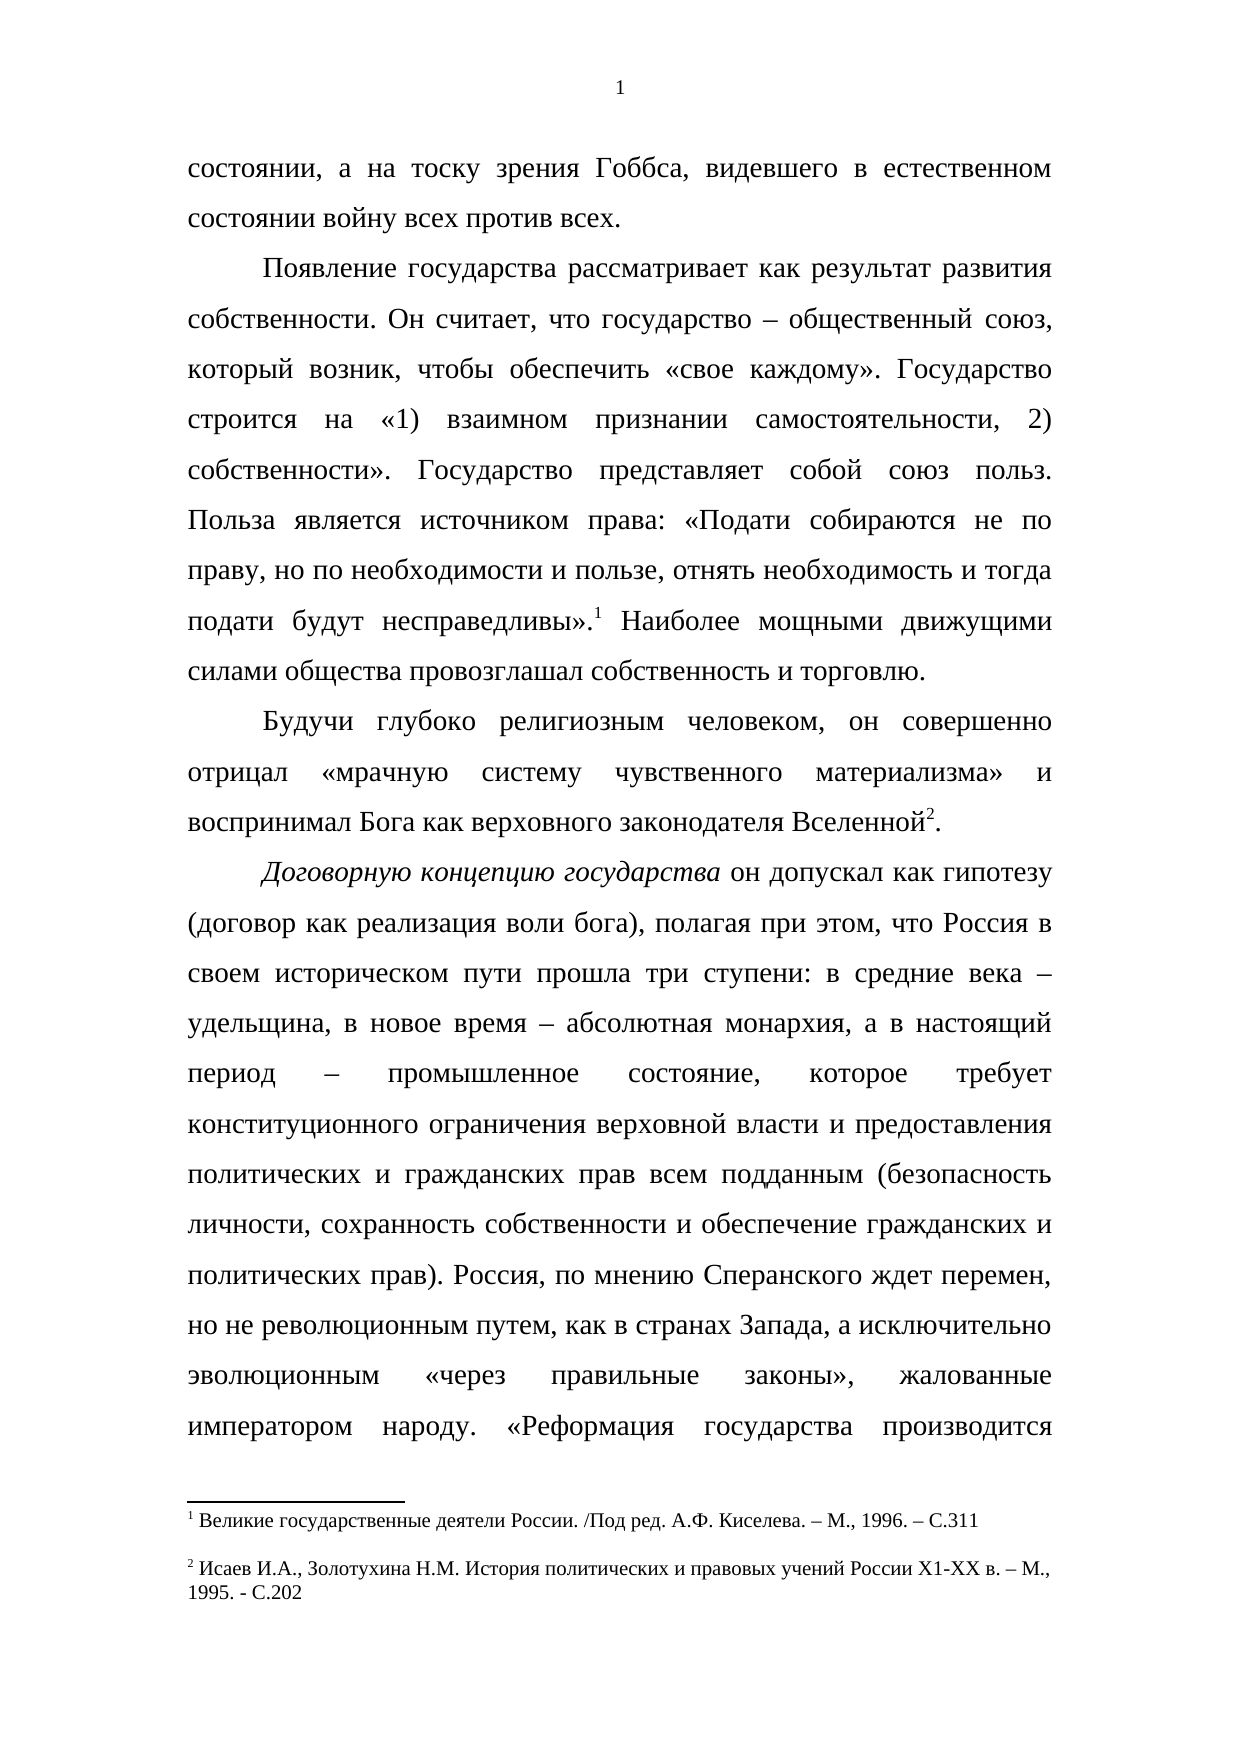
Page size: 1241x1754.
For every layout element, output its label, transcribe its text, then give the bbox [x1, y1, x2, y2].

text Появление государства рассматривает как результат развития собственности. Он считает, что государство – общественный союз, который возник, чтобы обеспечить «свое каждому». Государство строится на «1) взаимном признании самостоятельности, 2) собственности». Государство представляет собой союз польз. Польза является источником права: «Подати собираются не по праву, но по необходимости и пользе, отнять необходимость и тогда подати будут несправедливы». Наиболее мощными движущими силами общества провозглашал собственность и торговлю. [187, 251, 1053, 687]
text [187, 854, 1053, 1441]
text Будучи глубоко религиозным человеком, он совершенно отрицал «мрачную систему чувственного материализма» и воспринимал Бога как верховного законодателя Вселенной. [187, 703, 1053, 838]
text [187, 150, 1053, 234]
